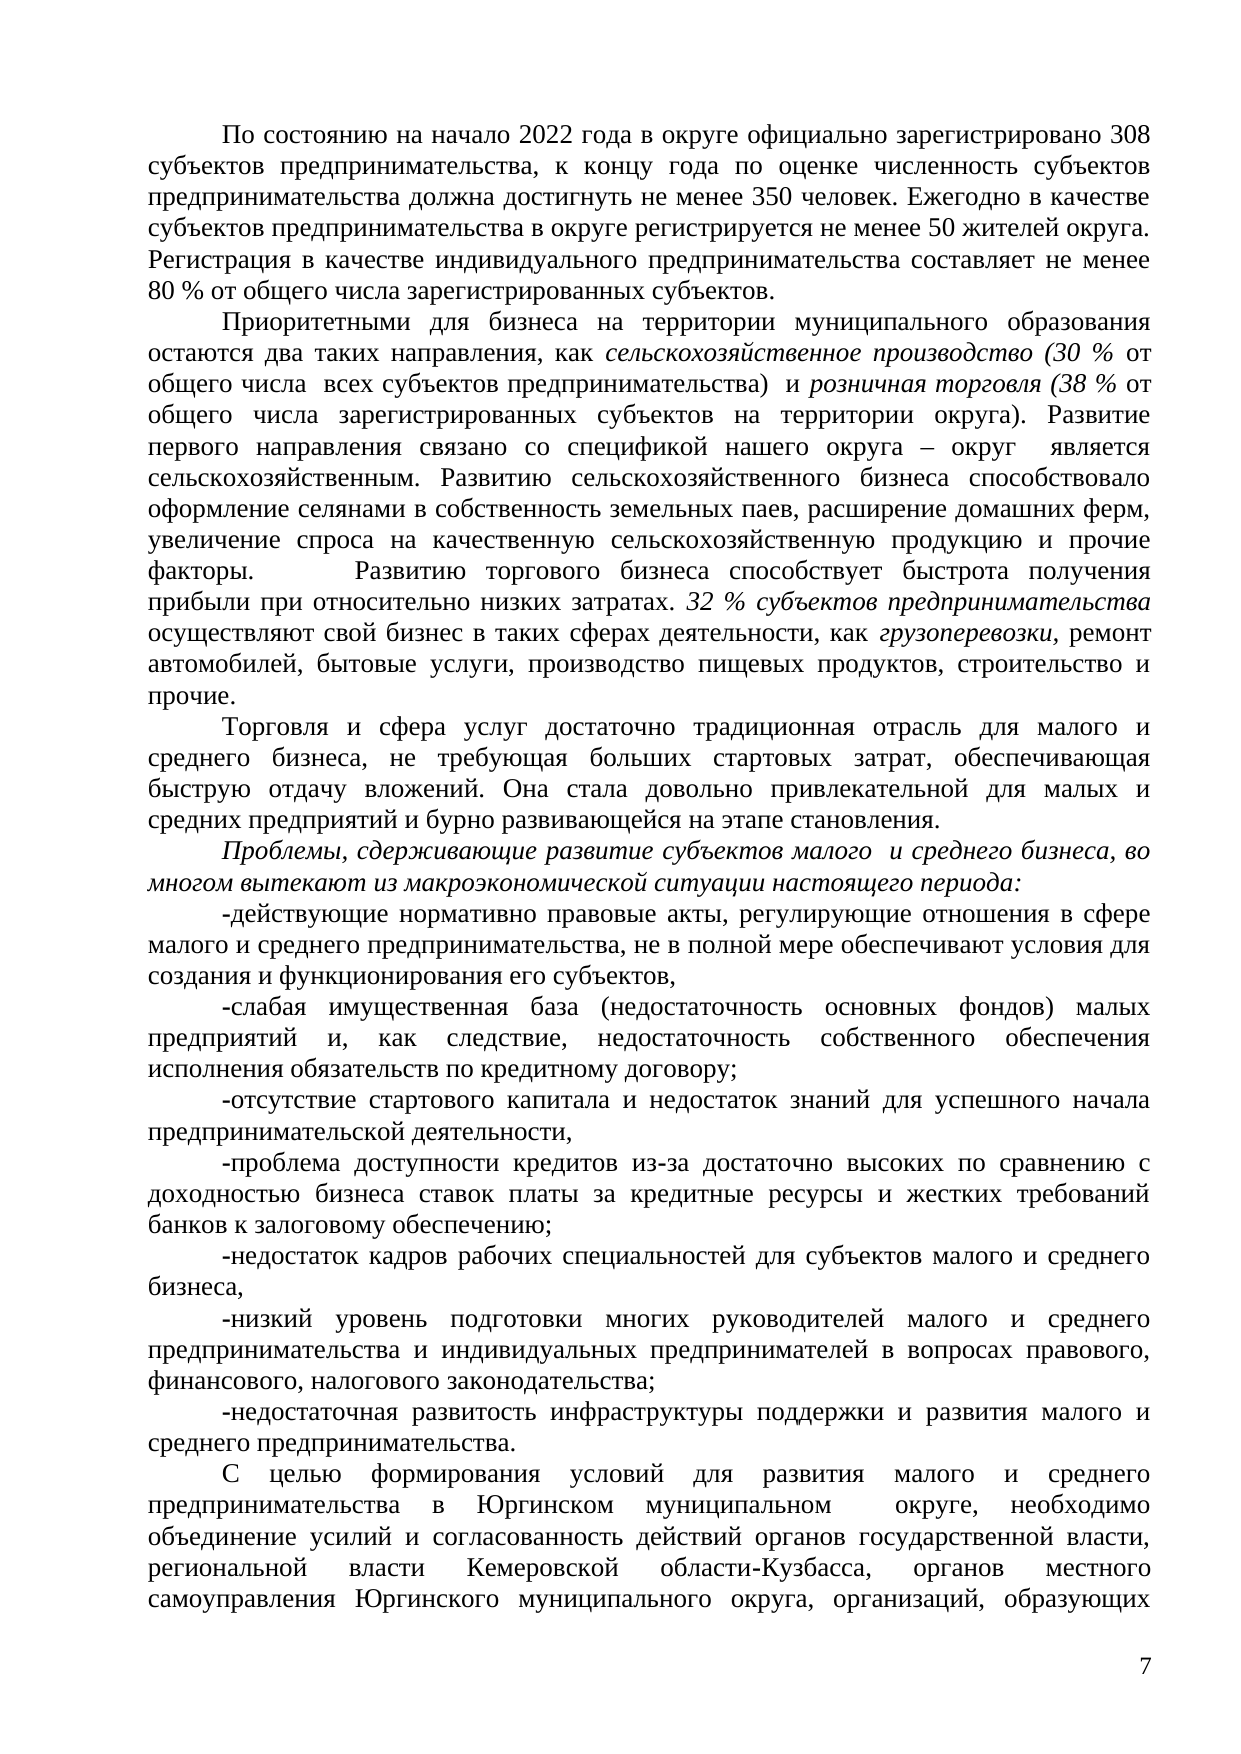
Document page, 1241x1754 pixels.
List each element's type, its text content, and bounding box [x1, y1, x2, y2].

text Приоритетными для бизнеса на территории муниципального образования остаются два таких направления, как сельскохозяйственное производство (30 % от общего числа всех субъектов предпринимательства) и розничная торговля (38 % от общего числа зарегистрированных субъектов на территории округа). Развитие первого направления связано со спецификой нашего округа – округ является сельскохозяйственным. Развитию сельскохозяйственного бизнеса способствовало оформление селянами в собственность земельных паев, расширение домашних ферм, увеличение спроса на качественную сельскохозяйственную продукцию и прочие факторы. Развитию торгового бизнеса способствует быстрота получения прибыли при относительно низких затратах. 32 % субъектов предпринимательства осуществляют свой бизнес в таких сферах деятельности, как грузоперевозки, ремонт автомобилей, бытовые услуги, производство пищевых продуктов, строительство и прочие. [148, 305, 1152, 710]
text -слабая имущественная база (недостаточность основных фондов) малых предприятий и, как следствие, недостаточность собственного обеспечения исполнения обязательств по кредитному договору; [148, 990, 1152, 1084]
text -низкий уровень подготовки многих руководителей малого и среднего предпринимательства и индивидуальных предпринимателей в вопросах правового, финансового, налогового законодательства; [148, 1302, 1152, 1395]
text -отсутствие стартового капитала и недостаток знаний для успешного начала предпринимательской деятельности, [148, 1084, 1152, 1146]
text Торговля и сфера услуг достаточно традиционная отрасль для малого и среднего бизнеса, не требующая больших стартовых затрат, обеспечивающая быструю отдачу вложений. Она стала довольно привлекательной для малых и средних предприятий и бурно развивающейся на этапе становления. [148, 710, 1152, 834]
text -недостаточная развитость инфраструктуры поддержки и развития малого и среднего предпринимательства. [148, 1395, 1152, 1457]
text -проблема доступности кредитов из-за достаточно высоких по сравнению с доходностью бизнеса ставок платы за кредитные ресурсы и жестких требований банков к залоговому обеспечению; [148, 1146, 1152, 1239]
text Проблемы, сдерживающие развитие субъектов малого и среднего бизнеса, во многом вытекают из макроэкономической ситуации настоящего периода: [148, 834, 1152, 897]
text -недостаток кадров рабочих специальностей для субъектов малого и среднего бизнеса, [148, 1239, 1152, 1302]
text По состоянию на начало 2022 года в округе официально зарегистрировано 308 субъектов предпринимательства, к концу года по оценке численность субъектов предпринимательства должна достигнуть не менее 350 человек. Ежегодно в качестве субъектов предпринимательства в округе регистрируется не менее 50 жителей округа. Регистрация в качестве индивидуального предпринимательства составляет не менее 80 % от общего числа зарегистрированных субъектов. [148, 118, 1152, 305]
text -действующие нормативно правовые акты, регулирующие отношения в сфере малого и среднего предпринимательства, не в полной мере обеспечивают условия для создания и функционирования его субъектов, [148, 897, 1152, 990]
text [148, 1457, 1152, 1613]
